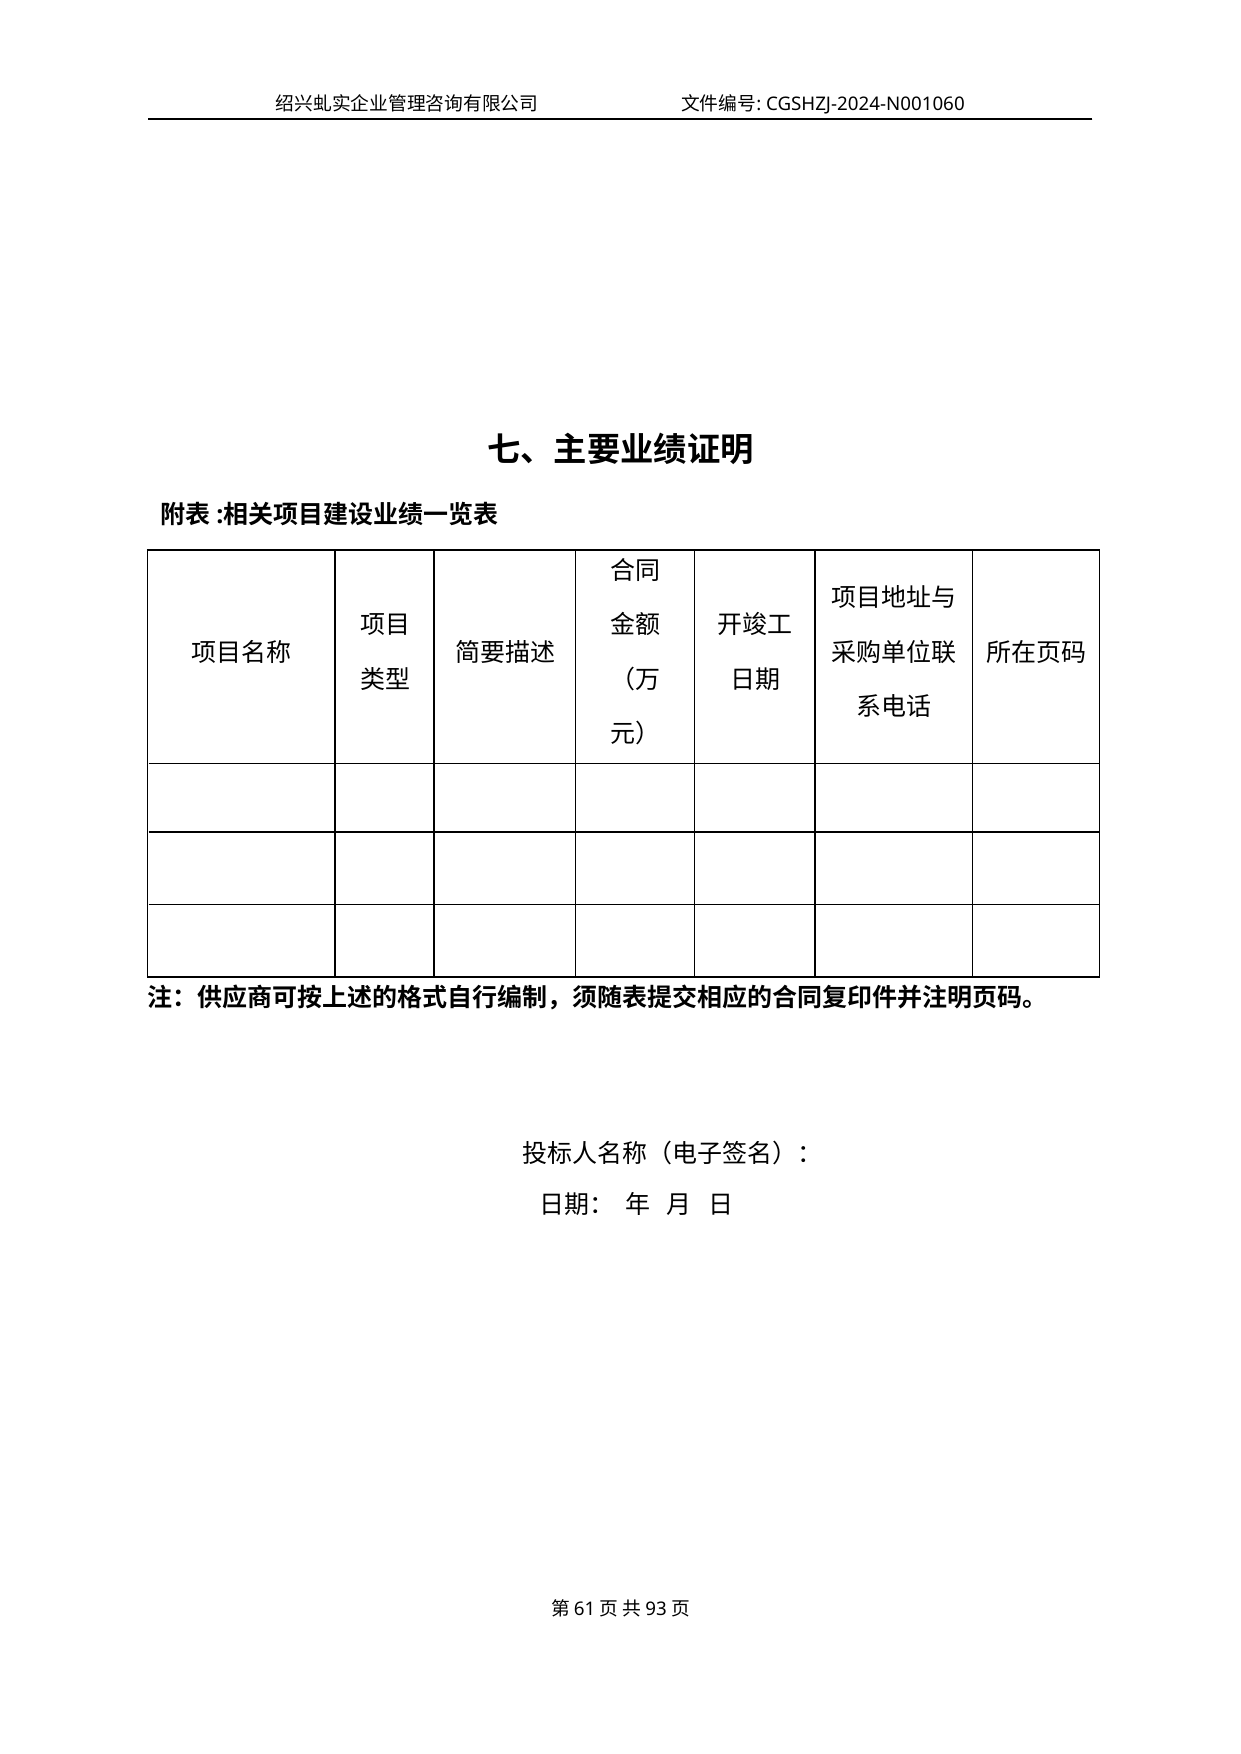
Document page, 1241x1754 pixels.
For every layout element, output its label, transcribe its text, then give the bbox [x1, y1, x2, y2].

table_cell [973, 764, 1099, 831]
table_cell [973, 833, 1099, 904]
table_cell [816, 764, 972, 831]
table_cell [816, 905, 972, 976]
table_cell [435, 764, 575, 831]
table_header 开竣工日期 [695, 551, 814, 762]
table_cell [973, 905, 1099, 976]
table_header 项目地址与采购单位联系电话 [816, 551, 972, 762]
table_cell [435, 833, 575, 904]
table_header 所在页码 [973, 551, 1099, 762]
table_cell [148, 832, 334, 904]
table_cell [695, 905, 814, 976]
text 附表 :相关项目建设业绩一览表 [148, 495, 1092, 531]
table_cell [576, 905, 694, 976]
table_cell [148, 905, 334, 976]
table_header 项目名称 [148, 551, 334, 762]
table_cell [576, 764, 694, 831]
table_header 合同 金额 （万元） [576, 551, 694, 762]
table_header 简要描述 [435, 551, 575, 762]
table_cell [695, 833, 814, 904]
table_cell [816, 833, 972, 904]
text 注：供应商可按上述的格式自行编制，须随表提交相应的合同复印件并注明页码。 [148, 978, 1092, 1014]
text 日期： 年 月 日 [148, 1185, 1092, 1221]
table_cell [336, 833, 433, 904]
table_cell [695, 764, 814, 831]
table_cell [576, 833, 694, 904]
table_cell [435, 905, 575, 976]
table_cell [336, 905, 433, 976]
text 投标人名称（电子签名）： [148, 1134, 1092, 1170]
text 七、主要业绩证明 [148, 422, 1092, 471]
table_cell [336, 764, 433, 831]
table_cell [148, 764, 334, 831]
table_header 项目 类型 [336, 551, 433, 762]
